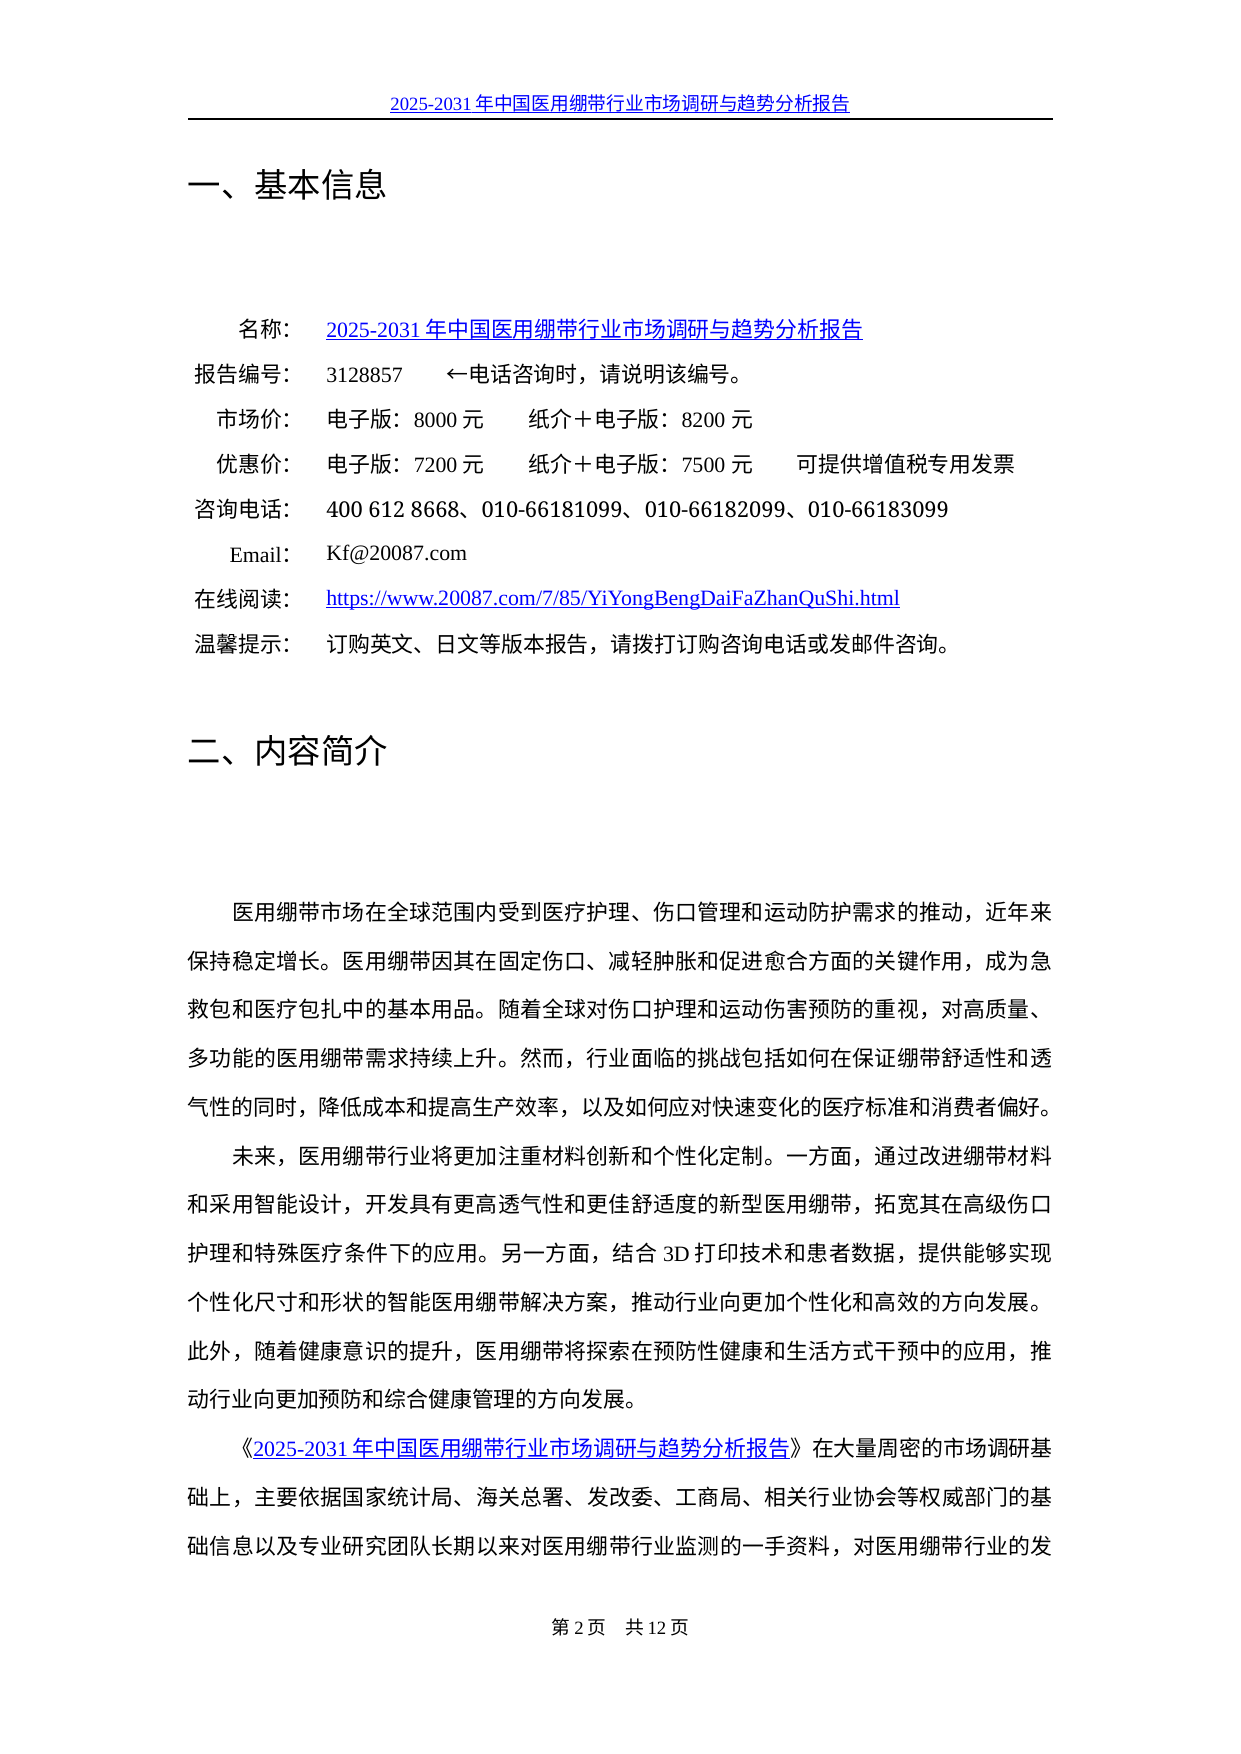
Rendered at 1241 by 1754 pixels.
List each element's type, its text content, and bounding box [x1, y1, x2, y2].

table_cell Email： [167, 537, 315, 582]
table_header 2025-2031年中国医用绷带行业市场调研与趋势分析报告 [315, 312, 1073, 357]
table_cell 报告编号： [167, 357, 315, 402]
table_cell 订购英文、日文等版本报告，请拨打订购咨询电话或发邮件咨询。 [315, 627, 1073, 672]
table_cell 市场价： [167, 402, 315, 447]
table_cell 电子版：7200 元 纸介＋电子版：7500 元 可提供增值税专用发票 [315, 447, 1073, 492]
table_cell 咨询电话： [167, 492, 315, 537]
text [187, 894, 1053, 1561]
table_header 名称： [167, 312, 315, 357]
table_cell 400 612 8668、010-66181099、010-66182099、010-66183099 [315, 492, 1073, 537]
table_cell [315, 582, 1073, 627]
title 二、内容简介 [187, 717, 1053, 782]
table_cell 在线阅读： [167, 582, 315, 627]
title 一、基本信息 [187, 150, 1053, 215]
table_cell 温馨提示： [167, 627, 315, 672]
table_cell 优惠价： [167, 447, 315, 492]
table_cell 电子版：8000 元 纸介＋电子版：8200 元 [315, 402, 1073, 447]
table_cell Kf@20087.com [315, 537, 1073, 582]
table_cell 3128857 ←电话咨询时，请说明该编号。 [315, 357, 1073, 402]
